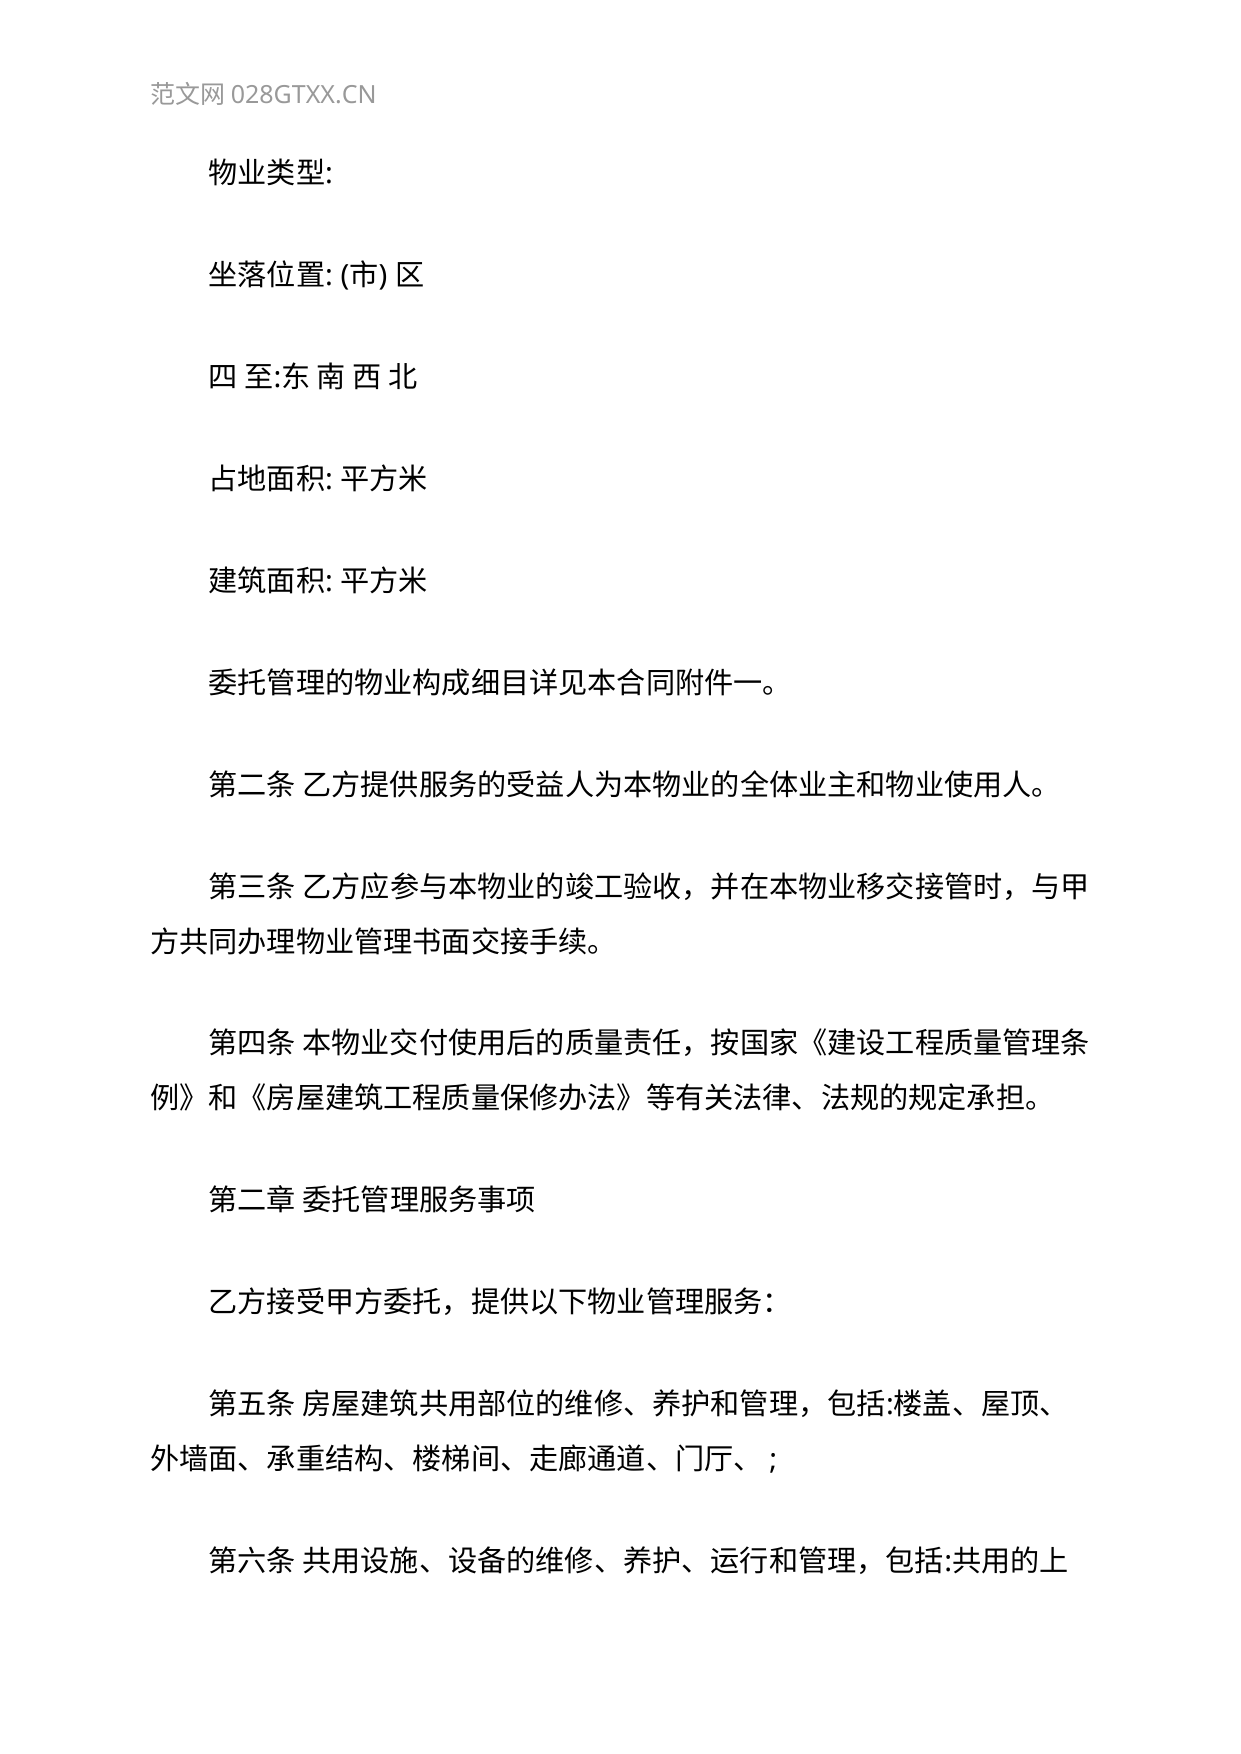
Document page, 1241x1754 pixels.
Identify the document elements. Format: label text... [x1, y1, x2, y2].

text 占地面积: 平方米 [150, 456, 1090, 498]
text 第四条 本物业交付使用后的质量责任，按国家《建设工程质量管理条例》和《房屋建筑工程质量保修办法》等有关法律、法规的规定承担。 [150, 1020, 1090, 1117]
text 乙方接受甲方委托，提供以下物业管理服务： [150, 1278, 1090, 1321]
text 第二章 委托管理服务事项 [150, 1177, 1090, 1219]
text 物业类型: [150, 150, 1090, 192]
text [150, 1537, 1090, 1580]
text 第二条 乙方提供服务的受益人为本物业的全体业主和物业使用人。 [150, 762, 1090, 804]
text 第五条 房屋建筑共用部位的维修、养护和管理，包括:楼盖、屋顶、外墙面、承重结构、楼梯间、走廊通道、门厅、 ; [150, 1380, 1090, 1478]
text 坐落位置: (市) 区 [150, 252, 1090, 294]
text 四 至:东 南 西 北 [150, 354, 1090, 396]
text 委托管理的物业构成细目详见本合同附件一。 [150, 660, 1090, 702]
text 建筑面积: 平方米 [150, 558, 1090, 600]
text 第三条 乙方应参与本物业的竣工验收，并在本物业移交接管时，与甲方共同办理物业管理书面交接手续。 [150, 863, 1090, 961]
